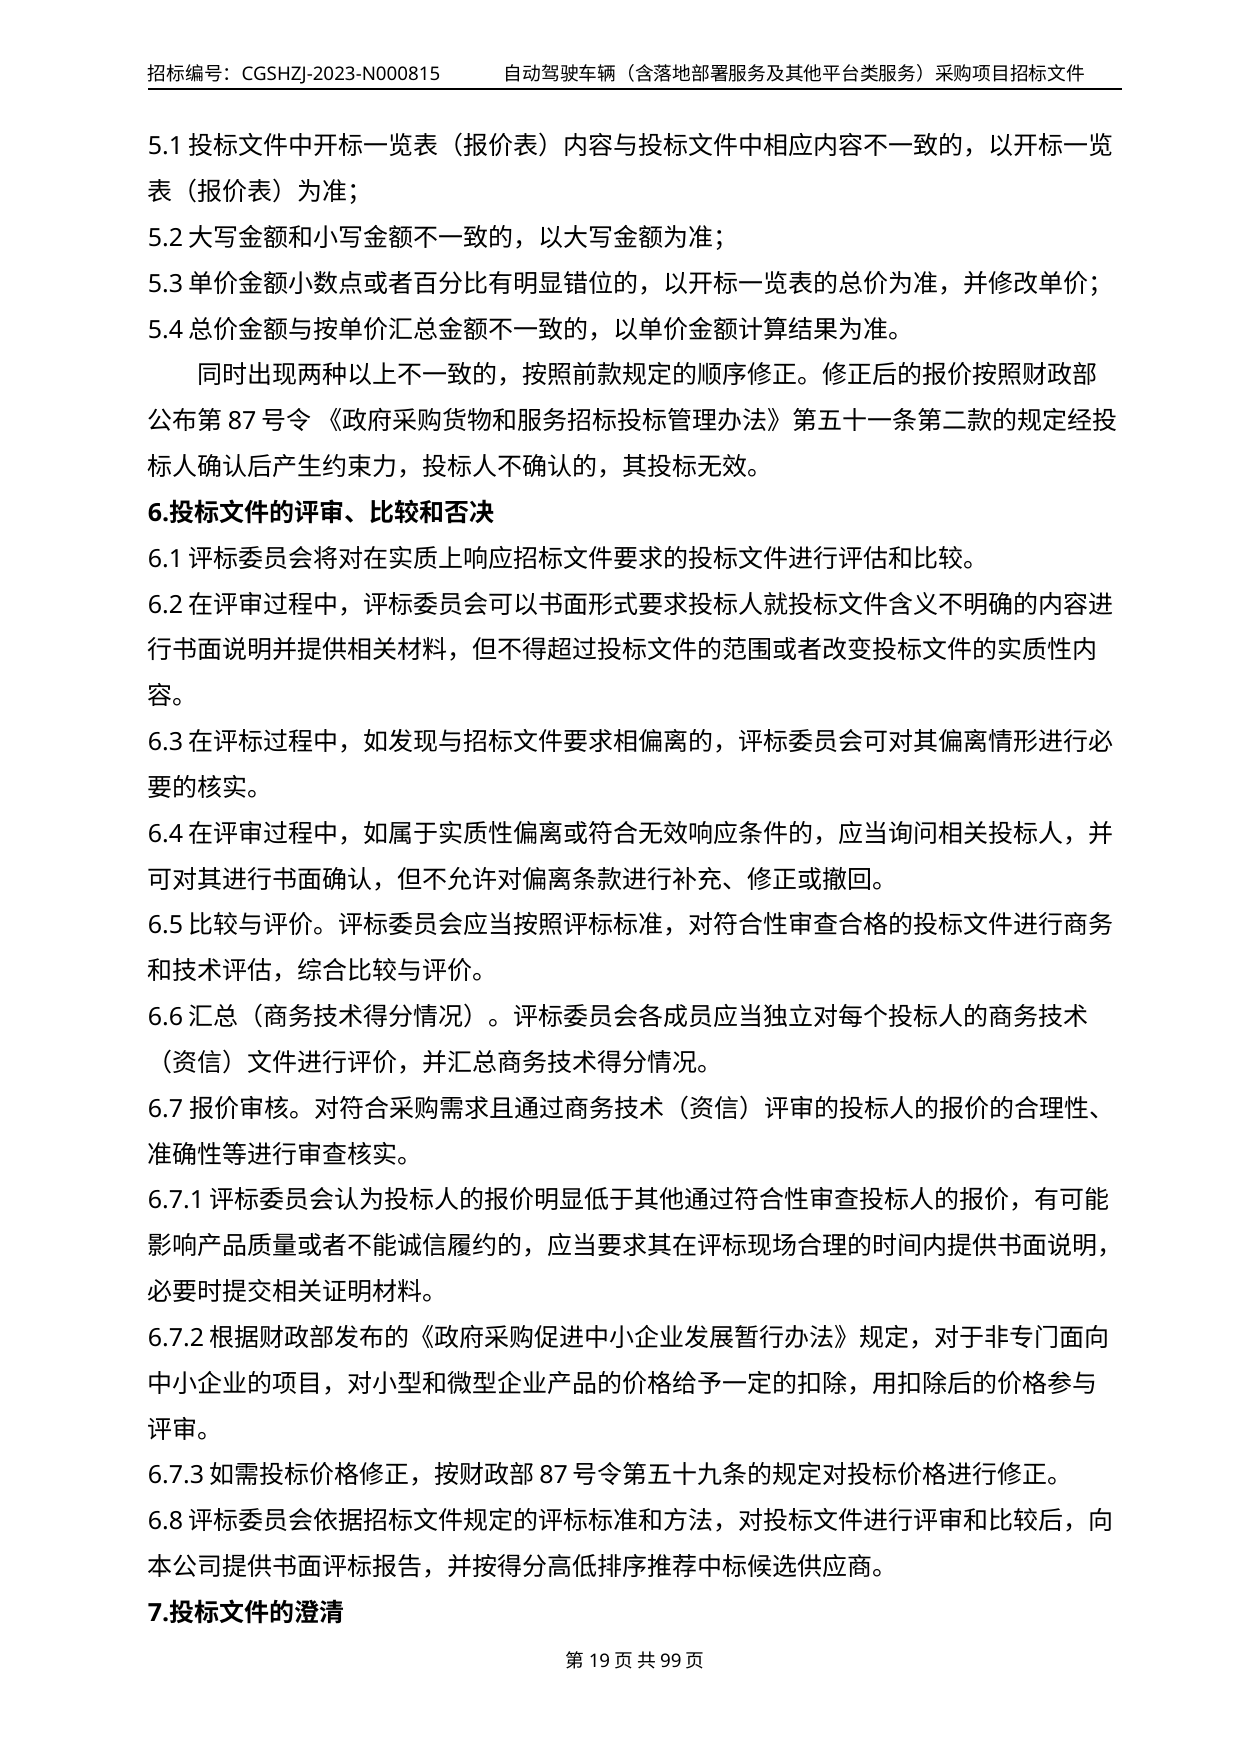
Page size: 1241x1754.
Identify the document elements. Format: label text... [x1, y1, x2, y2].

text 6.7.3如需投标价格修正，按财政部87号令第五十九条的规定对投标价格进行修正。 [148, 1447, 1122, 1493]
text 6.2在评审过程中，评标委员会可以书面形式要求投标人就投标文件含义不明确的内容进行书面说明并提供相关材料，但不得超过投标文件的范围或者改变投标文件的实质性内容。 [148, 576, 1122, 714]
text 6.7.1评标委员会认为投标人的报价明显低于其他通过符合性审查投标人的报价，有可能影响产品质量或者不能诚信履约的，应当要求其在评标现场合理的时间内提供书面说明，必要时提交相关证明材料。 [148, 1172, 1122, 1310]
text 6.3在评标过程中，如发现与招标文件要求相偏离的，评标委员会可对其偏离情形进行必要的核实。 [148, 714, 1122, 806]
text 6.投标文件的评审、比较和否决 [148, 485, 1122, 531]
text 5.1投标文件中开标一览表（报价表）内容与投标文件中相应内容不一致的，以开标一览表（报价表）为准； [148, 118, 1122, 210]
text 6.1评标委员会将对在实质上响应招标文件要求的投标文件进行评估和比较。 [148, 531, 1122, 576]
text 6.7 报价审核。对符合采购需求且通过商务技术（资信）评审的投标人的报价的合理性、准确性等进行审查核实。 [148, 1081, 1122, 1172]
text 6.8评标委员会依据招标文件规定的评标标准和方法，对投标文件进行评审和比较后，向本公司提供书面评标报告，并按得分高低排序推荐中标候选供应商。 [148, 1493, 1122, 1585]
text 6.7.2根据财政部发布的《政府采购促进中小企业发展暂行办法》规定，对于非专门面向中小企业的项目，对小型和微型企业产品的价格给予一定的扣除，用扣除后的价格参与评审。 [148, 1310, 1122, 1447]
text 5.2大写金额和小写金额不一致的，以大写金额为准； [148, 210, 1122, 256]
list 7.投标文件的澄清 [148, 1585, 1122, 1631]
text 6.4在评审过程中，如属于实质性偏离或符合无效响应条件的，应当询问相关投标人，并可对其进行书面确认，但不允许对偏离条款进行补充、修正或撤回。 [148, 806, 1122, 897]
text 5.3单价金额小数点或者百分比有明显错位的，以开标一览表的总价为准，并修改单价； [148, 256, 1122, 301]
text 6.6汇总（商务技术得分情况）。评标委员会各成员应当独立对每个投标人的商务技术（资信）文件进行评价，并汇总商务技术得分情况。 [148, 989, 1122, 1081]
text 6.5比较与评价。评标委员会应当按照评标标准，对符合性审查合格的投标文件进行商务和技术评估，综合比较与评价。 [148, 897, 1122, 989]
text 同时出现两种以上不一致的，按照前款规定的顺序修正。修正后的报价按照财政部公布第87号令 《政府采购货物和服务招标投标管理办法》第五十一条第二款的规定经投标人确认后产生约束力，投标人不确认的，其投标无效。 [148, 347, 1122, 485]
text 5.4总价金额与按单价汇总金额不一致的，以单价金额计算结果为准。 [148, 301, 1122, 347]
